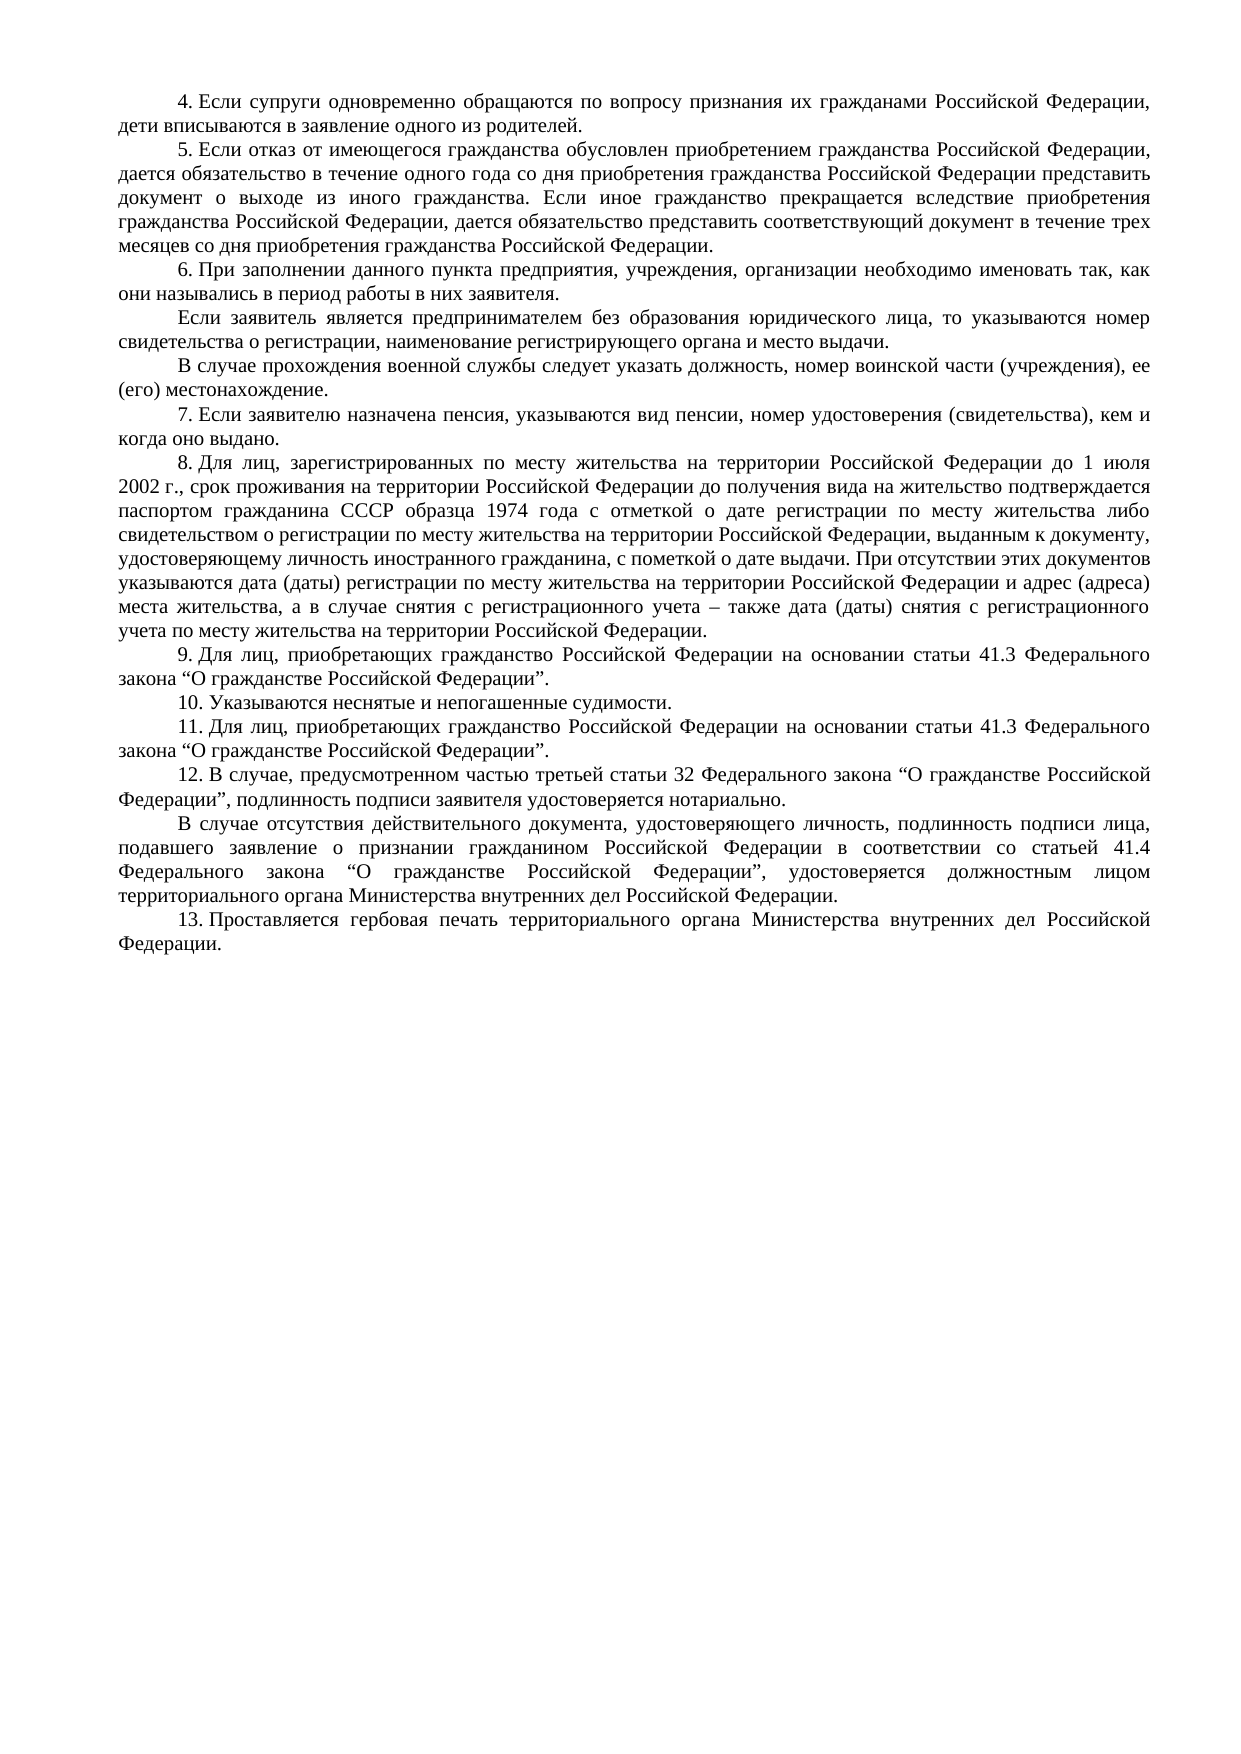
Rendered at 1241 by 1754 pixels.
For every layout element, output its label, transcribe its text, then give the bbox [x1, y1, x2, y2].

text 11. Для лиц, приобретающих гражданство Российской Федерации на основании статьи 41.3 Федерального закона “О гражданстве Российской Федерации”. [118, 714, 1152, 762]
text В случае отсутствия действительного документа, удостоверяющего личность, подлинность подписи лица, подавшего заявление о признании гражданином Российской Федерации в соответствии со статьей 41.4 Федерального закона “О гражданстве Российской Федерации”, удостоверяется должностным лицом территориального органа Министерства внутренних дел Российской Федерации. [118, 811, 1152, 907]
text Если заявитель является предпринимателем без образования юридического лица, то указываются номер свидетельства о регистрации, наименование регистрирующего органа и место выдачи. [118, 305, 1152, 353]
text 12. В случае, предусмотренном частью третьей статьи 32 Федерального закона “О гражданстве Российской Федерации”, подлинность подписи заявителя удостоверяется нотариально. [118, 762, 1152, 811]
text 4. Если супруги одновременно обращаются по вопросу признания их гражданами Российской Федерации, дети вписываются в заявление одного из родителей. [118, 89, 1152, 137]
text 6. При заполнении данного пункта предприятия, учреждения, организации необходимо именовать так, как они назывались в период работы в них заявителя. [118, 257, 1152, 305]
text 8. Для лиц, зарегистрированных по месту жительства на территории Российской Федерации до 1 июля 2002 г., срок проживания на территории Российской Федерации до получения вида на жительство подтверждается паспортом гражданина СССР образца 1974 года с отметкой о дате регистрации по месту жительства либо свидетельством о регистрации по месту жительства на территории Российской Федерации, выданным к документу, удостоверяющему личность иностранного гражданина, с пометкой о дате выдачи. При отсутствии этих документов указываются дата (даты) регистрации по месту жительства на территории Российской Федерации и адрес (адреса) места жительства, а в случае снятия с регистрационного учета – также дата (даты) снятия с регистрационного учета по месту жительства на территории Российской Федерации. [118, 449, 1152, 642]
text 10. Указываются неснятые и непогашенные судимости. [118, 690, 1152, 714]
text 9. Для лиц, приобретающих гражданство Российской Федерации на основании статьи 41.3 Федерального закона “О гражданстве Российской Федерации”. [118, 642, 1152, 690]
text 5. Если отказ от имеющегося гражданства обусловлен приобретением гражданства Российской Федерации, дается обязательство в течение одного года со дня приобретения гражданства Российской Федерации представить документ о выходе из иного гражданства. Если иное гражданство прекращается вследствие приобретения гражданства Российской Федерации, дается обязательство представить соответствующий документ в течение трех месяцев со дня приобретения гражданства Российской Федерации. [118, 137, 1152, 257]
text 7. Если заявителю назначена пенсия, указываются вид пенсии, номер удостоверения (свидетельства), кем и когда оно выдано. [118, 401, 1152, 449]
text В случае прохождения военной службы следует указать должность, номер воинской части (учреждения), ее (его) местонахождение. [118, 353, 1152, 401]
text 13. Проставляется гербовая печать территориального органа Министерства внутренних дел Российской Федерации. [118, 907, 1152, 955]
